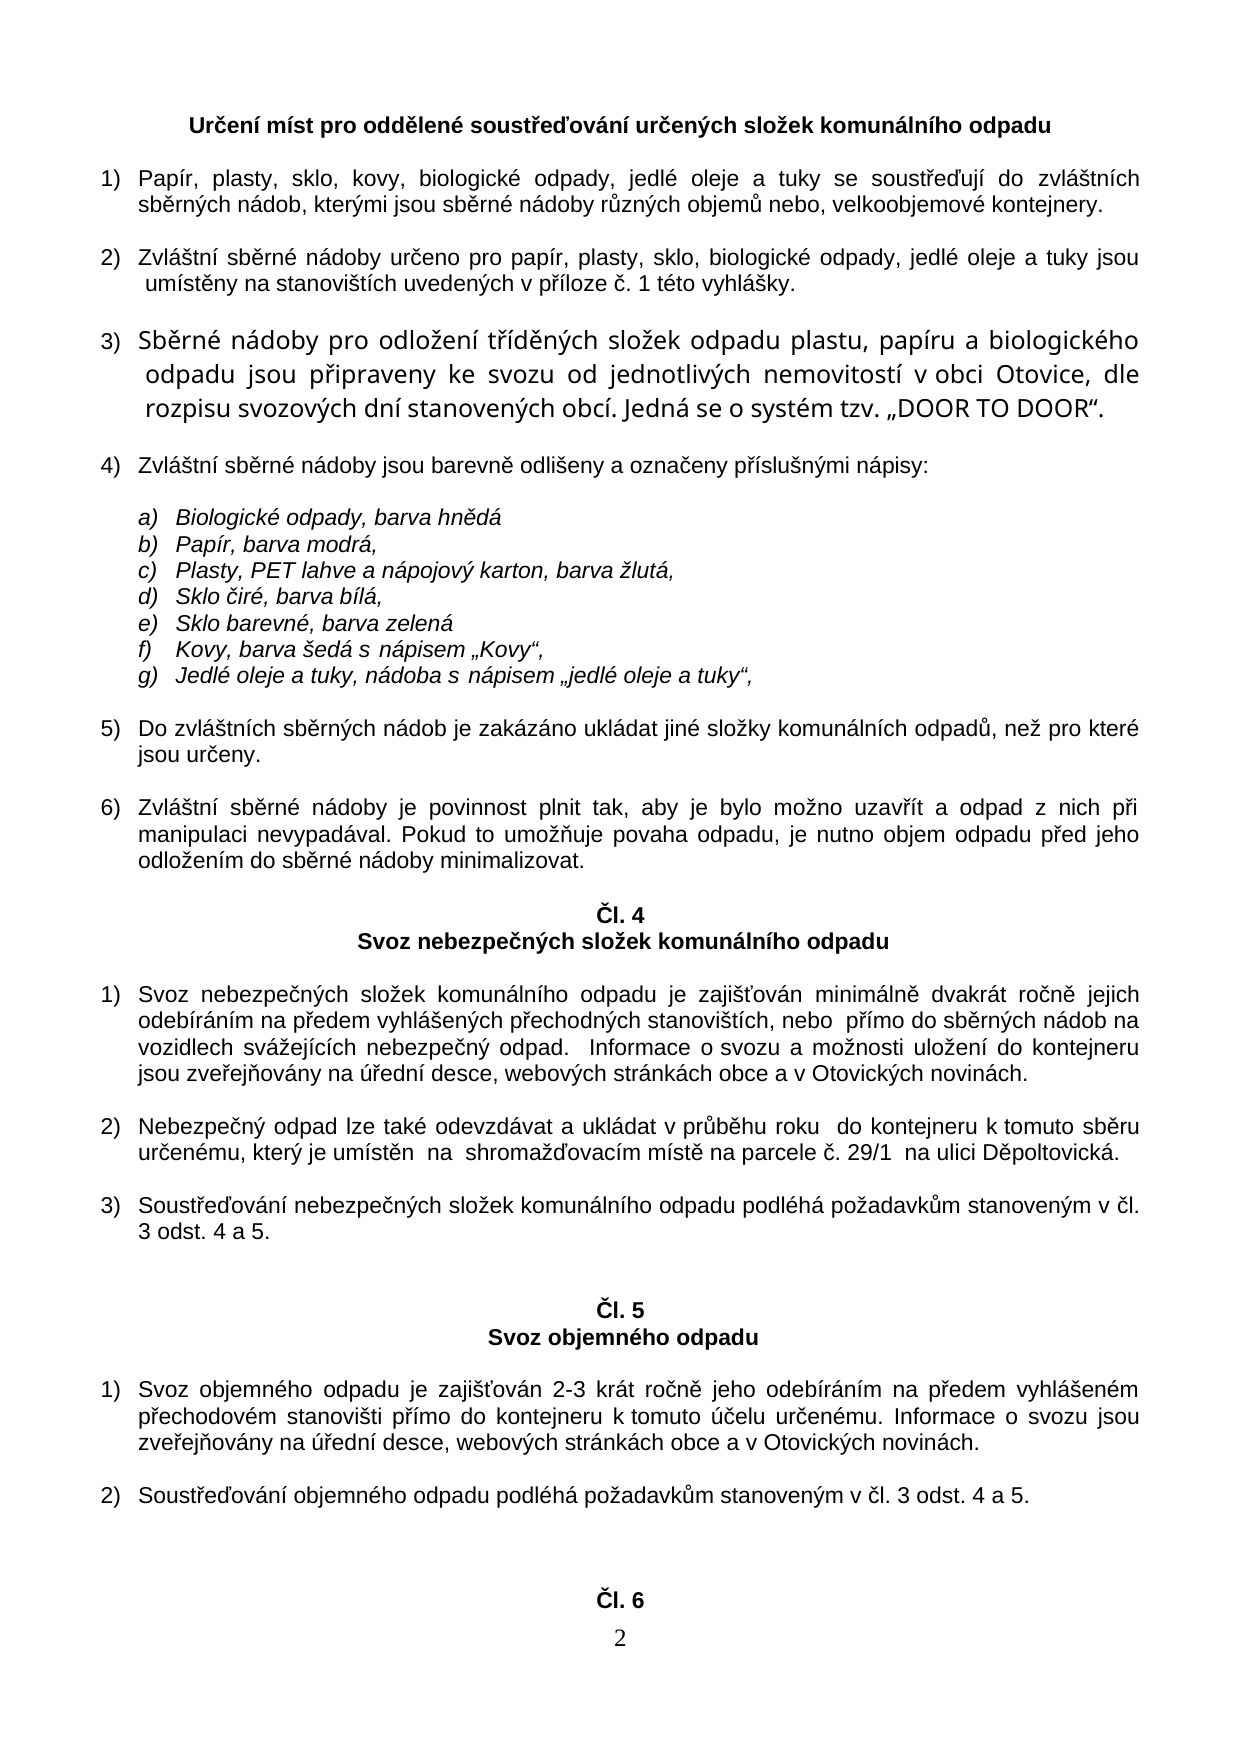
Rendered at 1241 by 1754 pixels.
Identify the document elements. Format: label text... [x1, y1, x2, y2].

list Zvláštní sběrné nádoby je povinnost plnit tak, aby je bylo možno uzavřít a odpad z nich při manipulaci nevypadával. Pokud to umožňuje povaha odpadu, je nutno objem odpadu před jeho odložením do sběrné nádoby minimalizovat. [100, 794, 1140, 873]
list Kovy, barva šedá s nápisem „Kovy“, [138, 636, 1140, 662]
list Zvláštní sběrné nádoby určeno pro papír, plasty, sklo, biologické odpady, jedlé oleje a tuky jsou umístěny na stanovištích uvedených v příloze č. 1 této vyhlášky. [100, 244, 1140, 297]
subtitle Čl. 4 [100, 902, 1140, 928]
list Soustřeďování objemného odpadu podléhá požadavkům stanoveným v čl. 3 odst. 4 a 5. [100, 1482, 1140, 1508]
text Čl. 5 [100, 1297, 1140, 1324]
text Čl. 6 [100, 1587, 1140, 1613]
list Soustřeďování nebezpečných složek komunálního odpadu podléhá požadavkům stanoveným v čl. 3 odst. 4 a 5. [100, 1192, 1140, 1244]
text Určení míst pro oddělené soustřeďování určených složek komunálního odpadu [100, 112, 1140, 138]
list Biologické odpady, barva hnědá [138, 504, 1140, 531]
list Sklo barevné, barva zelená [138, 610, 1140, 636]
list Papír, barva modrá, [138, 531, 1140, 557]
list Zvláštní sběrné nádoby jsou barevně odlišeny a označeny příslušnými nápisy: [100, 452, 1140, 478]
list Do zvláštních sběrných nádob je zakázáno ukládat jiné složky komunálních odpadů, než pro které jsou určeny. [100, 715, 1140, 768]
list Svoz objemného odpadu je zajišťován 2-3 krát ročně jeho odebíráním na předem vyhlášeném přechodovém stanovišti přímo do kontejneru k tomuto účelu určenému. Informace o svozu jsou zveřejňovány na úřední desce, webových stránkách obce a v Otovických novinách. [100, 1376, 1140, 1455]
subtitle Svoz nebezpečných složek komunálního odpadu [100, 928, 1140, 955]
list Sběrné nádoby pro odložení tříděných složek odpadu plastu, papíru a biologického odpadu jsou připraveny ke svozu od jednotlivých nemovitostí v obci Otovice, dle rozpisu svozových dní stanovených obcí. Jedná se o systém tzv. „DOOR TO DOOR“. [100, 323, 1140, 425]
list Sklo čiré, barva bílá, [138, 583, 1140, 610]
text Svoz objemného odpadu [100, 1324, 1140, 1350]
list Nebezpečný odpad lze také odevzdávat a ukládat v průběhu roku do kontejneru k tomuto sběru určenému, který je umístěn na shromažďovacím místě na parcele č. 29/1 na ulici Děpoltovická. [100, 1113, 1140, 1166]
list Jedlé oleje a tuky, nádoba s nápisem „jedlé oleje a tuky“, [138, 662, 1140, 689]
list Plasty, PET lahve a nápojový karton, barva žlutá, [138, 557, 1140, 583]
list Svoz nebezpečných složek komunálního odpadu je zajišťován minimálně dvakrát ročně jejich odebíráním na předem vyhlášených přechodných stanovištích, nebo přímo do sběrných nádob na vozidlech svážejících nebezpečný odpad. Informace o svozu a možnosti uložení do kontejneru jsou zveřejňovány na úřední desce, webových stránkách obce a v Otovických novinách. [100, 981, 1140, 1086]
list Papír, plasty, sklo, kovy, biologické odpady, jedlé oleje a tuky se soustřeďují do zvláštních sběrných nádob, kterými jsou sběrné nádoby různých objemů nebo, velkoobjemové kontejnery. [100, 165, 1140, 218]
